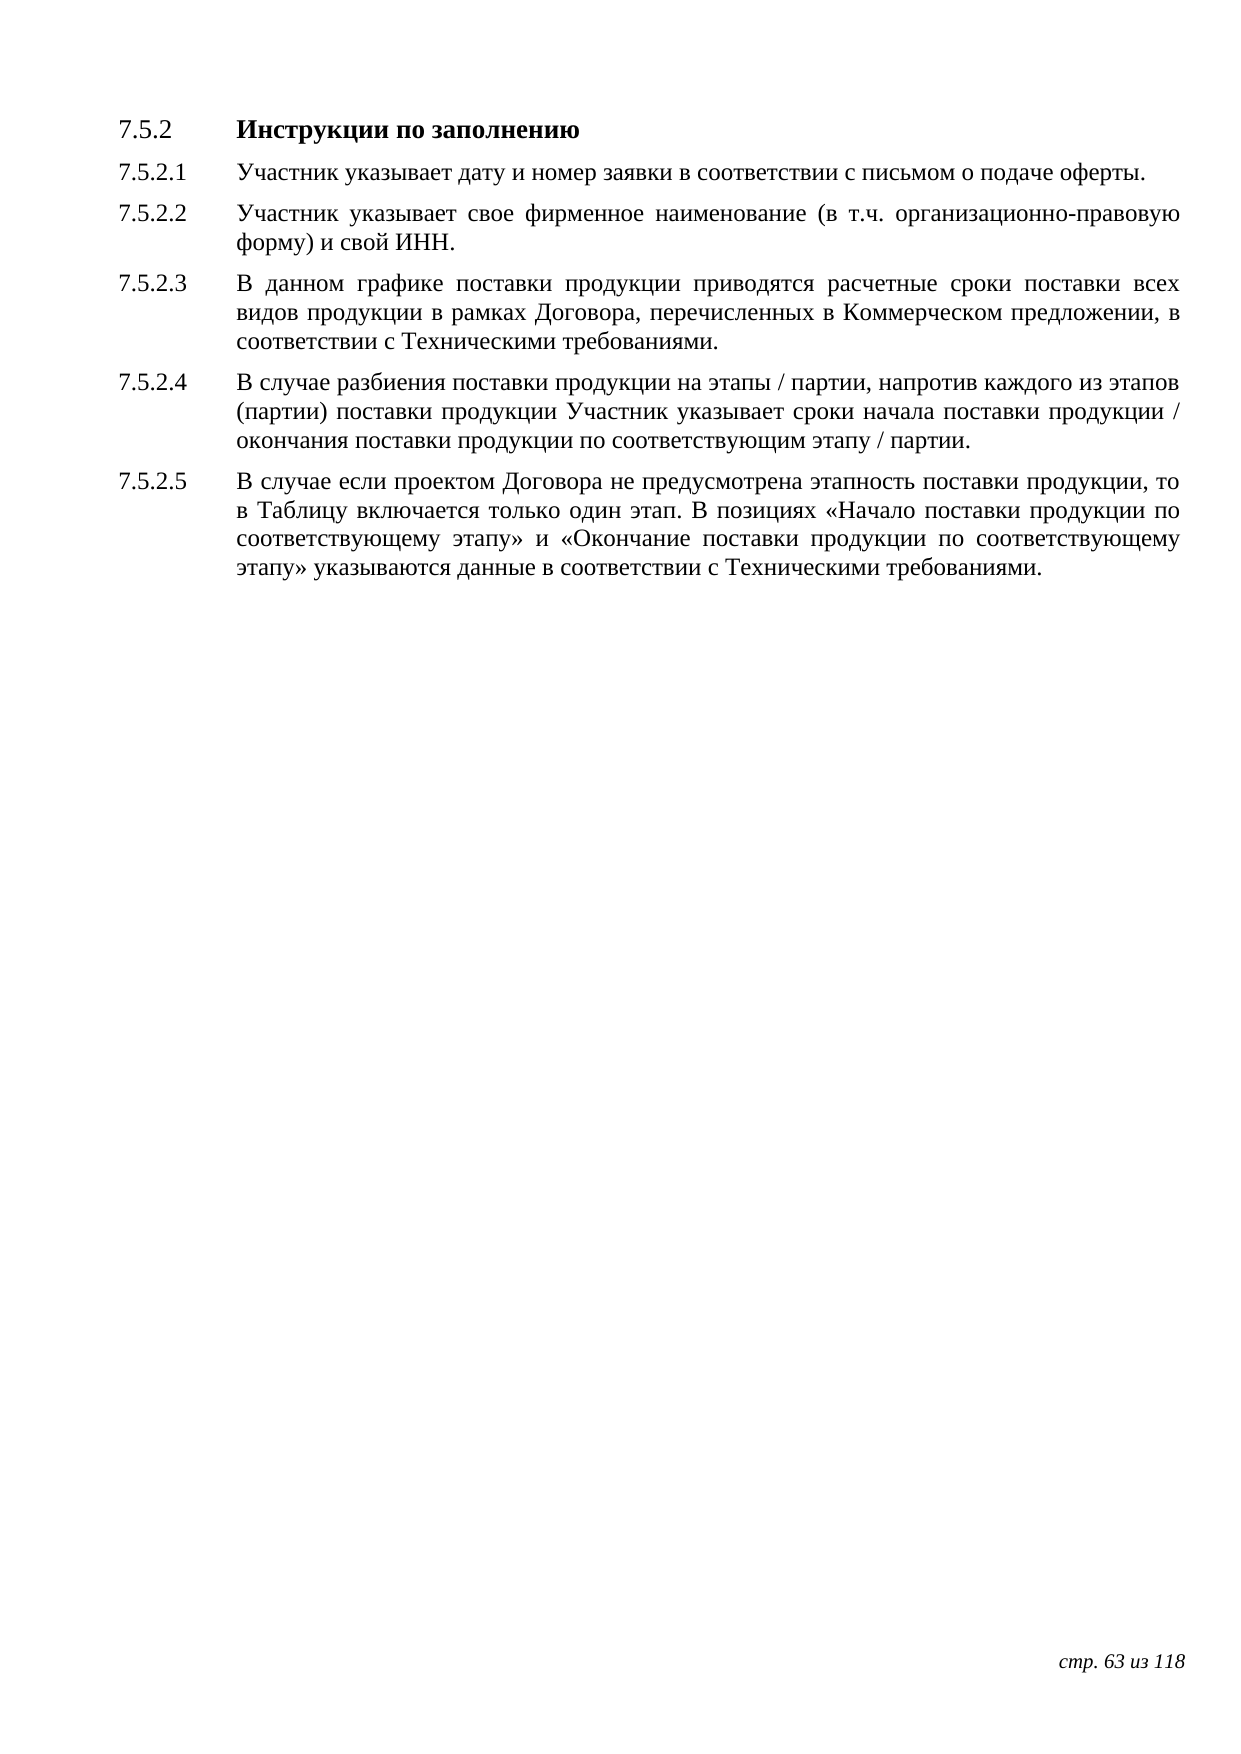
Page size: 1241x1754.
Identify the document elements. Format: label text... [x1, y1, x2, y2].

text В случае разбиения поставки продукции на этапы / партии, напротив каждого из этапов (партии) поставки продукции Участник указывает сроки начала поставки продукции / окончания поставки продукции по соответствующим этапу / партии. [118, 367, 1181, 453]
text В данном графике поставки продукции приводятся расчетные сроки поставки всех видов продукции в рамках Договора, перечисленных в Коммерческом предложении, в соответствии с Техническими требованиями. [118, 268, 1181, 355]
text Участник указывает свое фирменное наименование (в т.ч. организационно-правовую форму) и свой ИНН. [118, 198, 1181, 256]
text Инструкции по заполнению [118, 114, 1181, 145]
text В случае если проектом Договора не предусмотрена этапность поставки продукции, то в Таблицу включается только один этап. В позициях «Начало поставки продукции по соответствующему этапу» и «Окончание поставки продукции по соответствующему этапу» указываются данные в соответствии с Техническими требованиями. [118, 466, 1181, 581]
text Участник указывает дату и номер заявки в соответствии с письмом о подаче оферты. [118, 157, 1181, 186]
